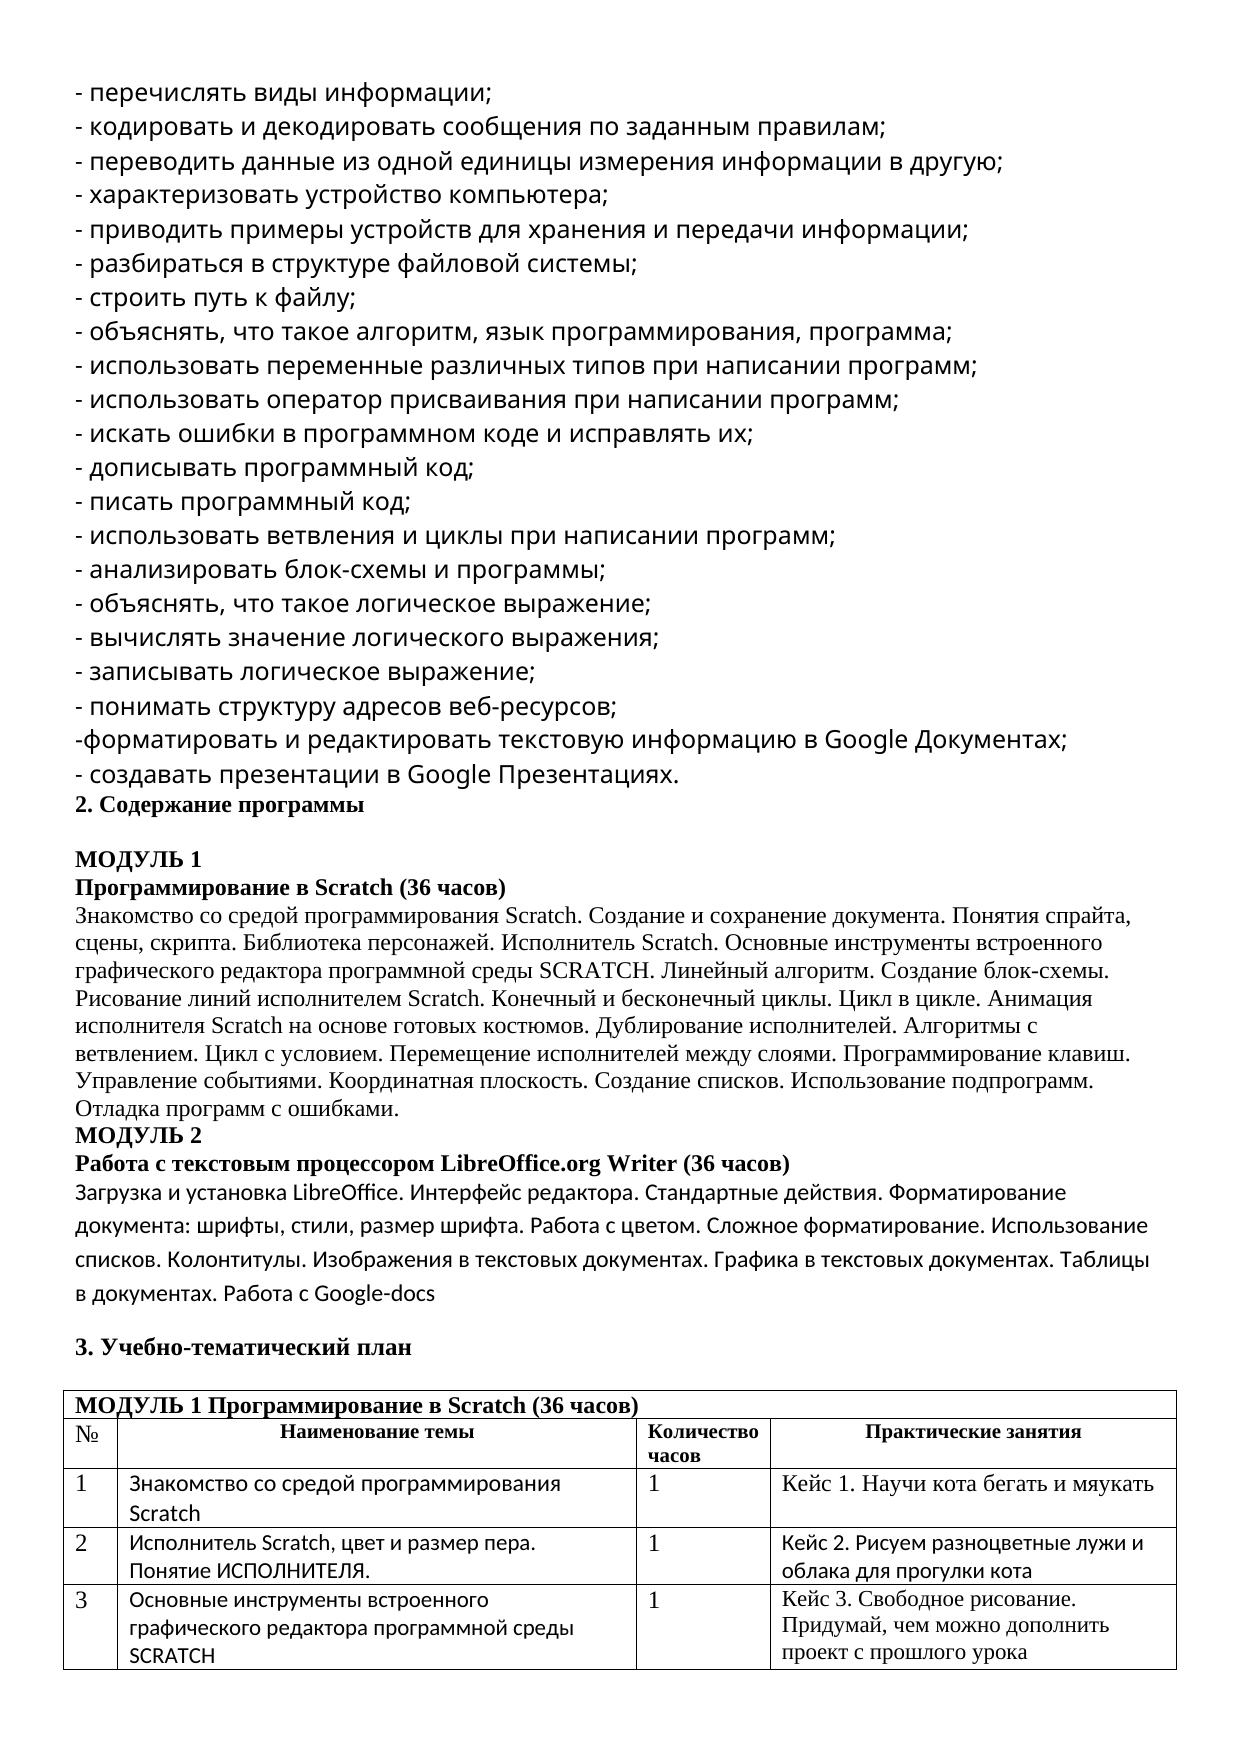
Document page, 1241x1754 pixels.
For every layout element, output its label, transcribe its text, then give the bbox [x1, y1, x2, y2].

text Знакомство со средой программирования Scratch. Создание и сохранение документа. Понятия спрайта, сцены, скрипта. Библиотека персонажей. Исполнитель Scratch. Основные инструменты встроенного графического редактора программной среды SCRATCH. Линейный алгоритм. Создание блок-схемы. Рисование линий исполнителем Scratch. Конечный и бесконечный циклы. Цикл в цикле. Анимация исполнителя Scratch на основе готовых костюмов. Дублирование исполнителей. Алгоритмы с ветвлением. Цикл с условием. Перемещение исполнителей между слоями. Программирование клавиш. Управление событиями. Координатная плоскость. Создание списков. Использование подпрограмм. Отладка программ с ошибками. [75, 901, 1165, 1122]
text - записывать логическое выражение; [75, 654, 1165, 688]
text - объяснять, что такое алгоритм, язык программирования, программа; [75, 313, 1165, 347]
text - приводить примеры устройств для хранения и передачи информации; [75, 211, 1165, 245]
text - переводить данные из одной единицы измерения информации в другую; [75, 143, 1165, 177]
text - понимать структуру адресов веб-ресурсов; [75, 688, 1165, 722]
table_header МОДУЛЬ 1 Программирование в Scratch (36 часов) [64, 1391, 1176, 1418]
table_cell Исполнитель Scratch, цвет и размер пера. Понятие ИСПОЛНИТЕЛЯ. [118, 1528, 636, 1584]
table_cell Практические занятия [771, 1419, 1176, 1467]
text 3. Учебно-тематический план [75, 1332, 1165, 1361]
text - вычислять значение логического выражения; [75, 620, 1165, 654]
table_cell 1 [637, 1469, 770, 1527]
text - создавать презентации в Google Презентациях. [75, 756, 1165, 790]
table_cell Основные инструменты встроенного графического редактора программной среды SCRATCH [118, 1585, 636, 1669]
text 2. Содержание программы [75, 790, 1165, 818]
text - объяснять, что такое логическое выражение; [75, 586, 1165, 620]
text - использовать переменные различных типов при написании программ; [75, 347, 1165, 382]
table_cell Кейс 2. Рисуем разноцветные лужи и облака для прогулки кота [771, 1528, 1176, 1584]
text Работа с текстовым процессором LibreOffice.org Writer (36 часов) [75, 1149, 1165, 1177]
text - дописывать программный код; [75, 450, 1165, 484]
table_cell Кейс 3. Свободное рисование. Придумай, чем можно дополнить проект с прошлого урока [771, 1585, 1176, 1669]
table_cell Знакомство со средой программирования Scratch [118, 1469, 636, 1527]
table_cell № [64, 1419, 117, 1467]
table_cell Наименование темы [118, 1419, 636, 1467]
table_cell Количество часов [637, 1419, 770, 1467]
text - анализировать блок-схемы и программы; [75, 552, 1165, 586]
text МОДУЛЬ 2 [75, 1122, 1165, 1149]
text - использовать ветвления и циклы при написании программ; [75, 518, 1165, 552]
text - искать ошибки в программном коде и исправлять их; [75, 416, 1165, 450]
table_cell 3 [64, 1585, 117, 1669]
table_cell 1 [637, 1585, 770, 1669]
table_cell 1 [637, 1528, 770, 1584]
table_cell 1 [64, 1469, 117, 1527]
table_cell Кейс 1. Научи кота бегать и мяукать [771, 1469, 1176, 1527]
text Загрузка и установка LibreOffice. Интерфейс редактора. Стандартные действия. Форматирование документа: шрифты, стили, размер шрифта. Работа с цветом. Сложное форматирование. Использование списков. Колонтитулы. Изображения в текстовых документах. Графика в текстовых документах. Таблицы в документах. Работа с Google-docs [75, 1177, 1165, 1307]
text МОДУЛЬ 1 [75, 846, 1165, 873]
table_cell 2 [64, 1528, 117, 1584]
text - характеризовать устройство компьютера; [75, 177, 1165, 211]
text - разбираться в структуре файловой системы; [75, 245, 1165, 279]
text - использовать оператор присваивания при написании программ; [75, 382, 1165, 416]
text - строить путь к файлу; [75, 279, 1165, 313]
text - писать программный код; [75, 484, 1165, 518]
text -форматировать и редактировать текстовую информацию в Google Документах; [75, 722, 1165, 756]
text - перечислять виды информации; [75, 75, 1165, 109]
text - кодировать и декодировать сообщения по заданным правилам; [75, 109, 1165, 143]
text Программирование в Scratch (36 часов) [75, 873, 1165, 901]
